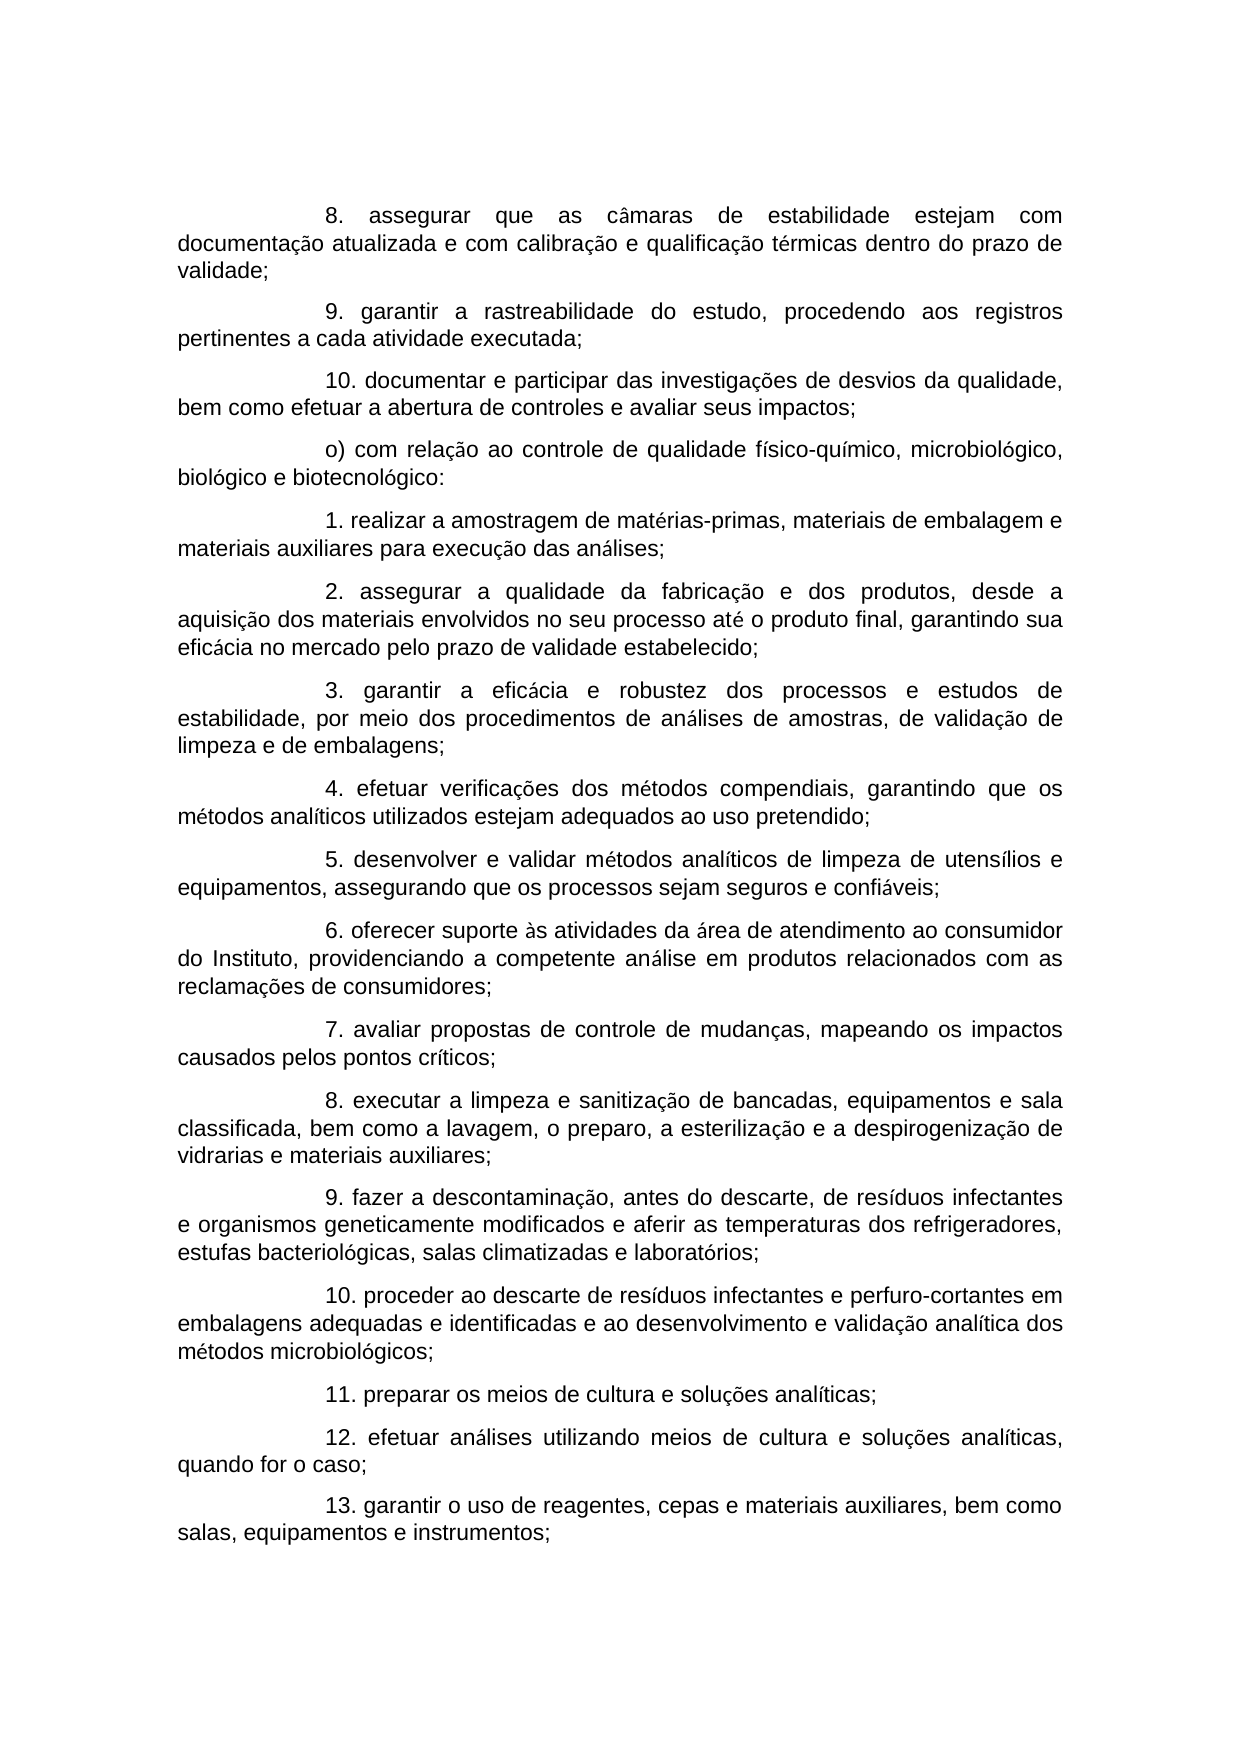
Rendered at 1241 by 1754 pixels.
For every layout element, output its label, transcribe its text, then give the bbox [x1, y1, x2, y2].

text 10. proceder ao descarte de resíduos infectantes e perfuro-cortantes em embalagens adequadas e identificadas e ao desenvolvimento e validação analítica dos métodos microbiológicos; [177, 1281, 1063, 1365]
text 6. oferecer suporte às atividades da área de atendimento ao consumidor do Instituto, providenciando a competente análise em produtos relacionados com as reclamações de consumidores; [177, 916, 1063, 1000]
text 13. garantir o uso de reagentes, cepas e materiais auxiliares, bem como salas, equipamentos e instrumentos; [177, 1492, 1063, 1545]
text 9. garantir a rastreabilidade do estudo, procedendo aos registros pertinentes a cada atividade executada; [177, 298, 1063, 351]
text 8. assegurar que as câmaras de estabilidade estejam com documentação atualizada e com calibração e qualificação térmicas dentro do prazo de validade; [177, 201, 1063, 283]
text 11. preparar os meios de cultura e soluções analíticas; [177, 1380, 1063, 1408]
text 12. efetuar análises utilizando meios de cultura e soluções analíticas, quando for o caso; [177, 1423, 1063, 1477]
text 5. desenvolver e validar métodos analíticos de limpeza de utensílios e equipamentos, assegurando que os processos sejam seguros e confiáveis; [177, 845, 1063, 901]
text 10. documentar e participar das investigações de desvios da qualidade, bem como efetuar a abertura de controles e avaliar seus impactos; [177, 366, 1063, 420]
text 9. fazer a descontaminação, antes do descarte, de resíduos infectantes e organismos geneticamente modificados e aferir as temperaturas dos refrigeradores, estufas bacteriológicas, salas climatizadas e laboratórios; [177, 1183, 1063, 1266]
text 2. assegurar a qualidade da fabricação e dos produtos, desde a aquisição dos materiais envolvidos no seu processo até o produto final, garantindo sua eficácia no mercado pelo prazo de validade estabelecido; [177, 577, 1063, 661]
text o) com relação ao controle de qualidade físico-químico, microbiológico, biológico e biotecnológico: [177, 435, 1063, 491]
text 3. garantir a eficácia e robustez dos processos e estudos de estabilidade, por meio dos procedimentos de análises de amostras, de validação de limpeza e de embalagens; [177, 676, 1063, 759]
text 1. realizar a amostragem de matérias-primas, materiais de embalagem e materiais auxiliares para execução das análises; [177, 506, 1063, 562]
text 4. efetuar verificações dos métodos compendiais, garantindo que os métodos analíticos utilizados estejam adequados ao uso pretendido; [177, 774, 1063, 830]
text 7. avaliar propostas de controle de mudanças, mapeando os impactos causados pelos pontos críticos; [177, 1015, 1063, 1071]
text 8. executar a limpeza e sanitização de bancadas, equipamentos e sala classificada, bem como a lavagem, o preparo, a esterilização e a despirogenização de vidrarias e materiais auxiliares; [177, 1086, 1063, 1168]
